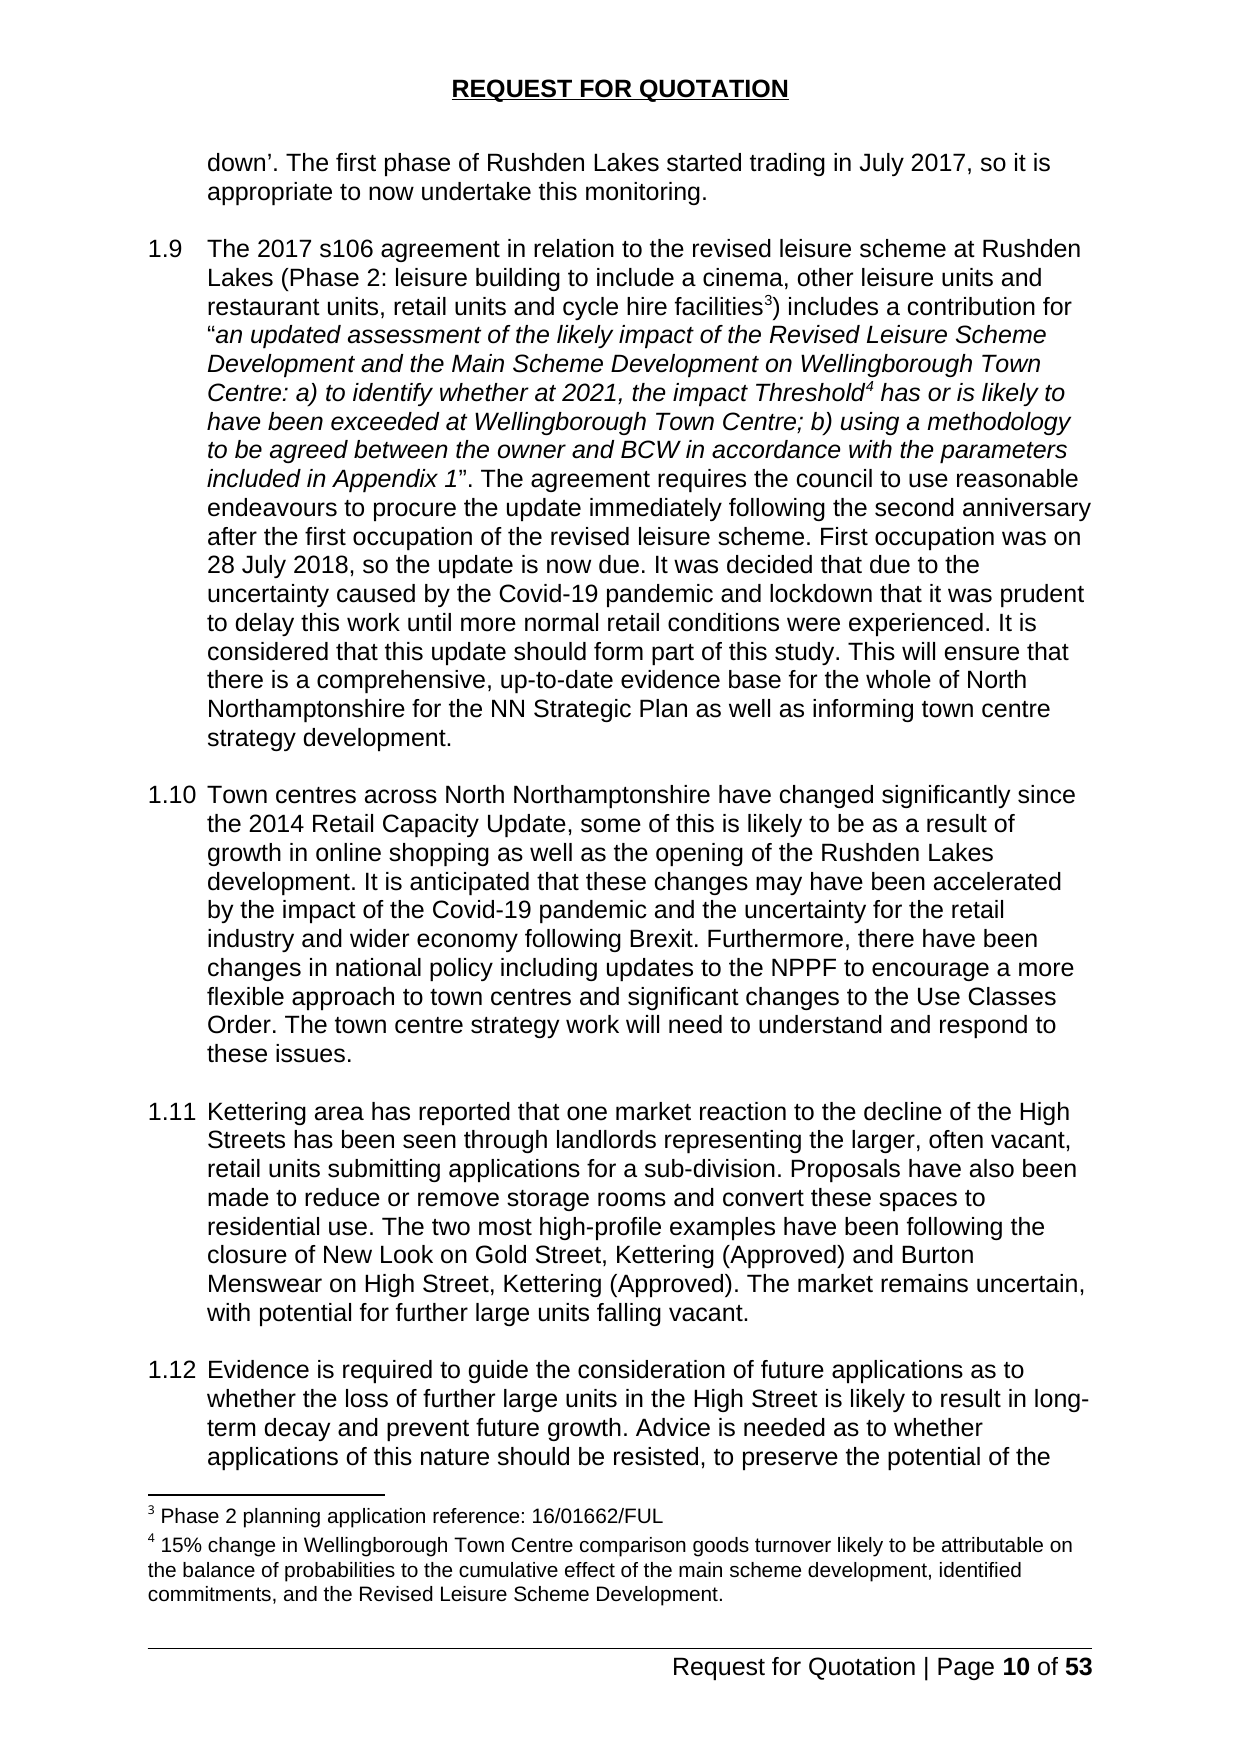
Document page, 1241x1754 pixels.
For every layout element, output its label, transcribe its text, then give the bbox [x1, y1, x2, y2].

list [148, 148, 1092, 205]
list Town centres across North Northamptonshire have changed significantly since the 2014 Retail Capacity Update, some of this is likely to be as a result of growth in online shopping as well as the opening of the Rushden Lakes development. It is anticipated that these changes may have been accelerated by the impact of the Covid-19 pandemic and the uncertainty for the retail industry and wider economy following Brexit. Furthermore, there have been changes in national policy including updates to the NPPF to encourage a more flexible approach to town centres and significant changes to the Use Classes Order. The town centre strategy work will need to understand and respond to these issues. [148, 780, 1092, 1068]
list The 2017 s106 agreement in relation to the revised leisure scheme at Rushden Lakes (Phase 2: leisure building to include a cinema, other leisure units and restaurant units, retail units and cycle hire facilities) includes a contribution for “an updated assessment of the likely impact of the Revised Leisure Scheme Development and the Main Scheme Development on Wellingborough Town Centre: a) to identify whether at 2021, the impact Threshold has or is likely to have been exceeded at Wellingborough Town Centre; b) using a methodology to be agreed between the owner and BCW in accordance with the parameters included in Appendix 1”. The agreement requires the council to use reasonable endeavours to procure the update immediately following the second anniversary after the first occupation of the revised leisure scheme. First occupation was on 28 July 2018, so the update is now due. It was decided that due to the uncertainty caused by the Covid-19 pandemic and lockdown that it was prudent to delay this work until more normal retail conditions were experienced. It is considered that this update should form part of this study. This will ensure that there is a comprehensive, up-to-date evidence base for the whole of North Northamptonshire for the NN Strategic Plan as well as informing town centre strategy development. [148, 234, 1092, 751]
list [148, 1355, 1092, 1470]
list Kettering area has reported that one market reaction to the decline of the High Streets has been seen through landlords representing the larger, often vacant, retail units submitting applications for a sub-division. Proposals have also been made to reduce or remove storage rooms and convert these spaces to residential use. The two most high-profile examples have been following the closure of New Look on Gold Street, Kettering (Approved) and Burton Menswear on High Street, Kettering (Approved). The market remains uncertain, with potential for further large units falling vacant. [148, 1096, 1092, 1326]
